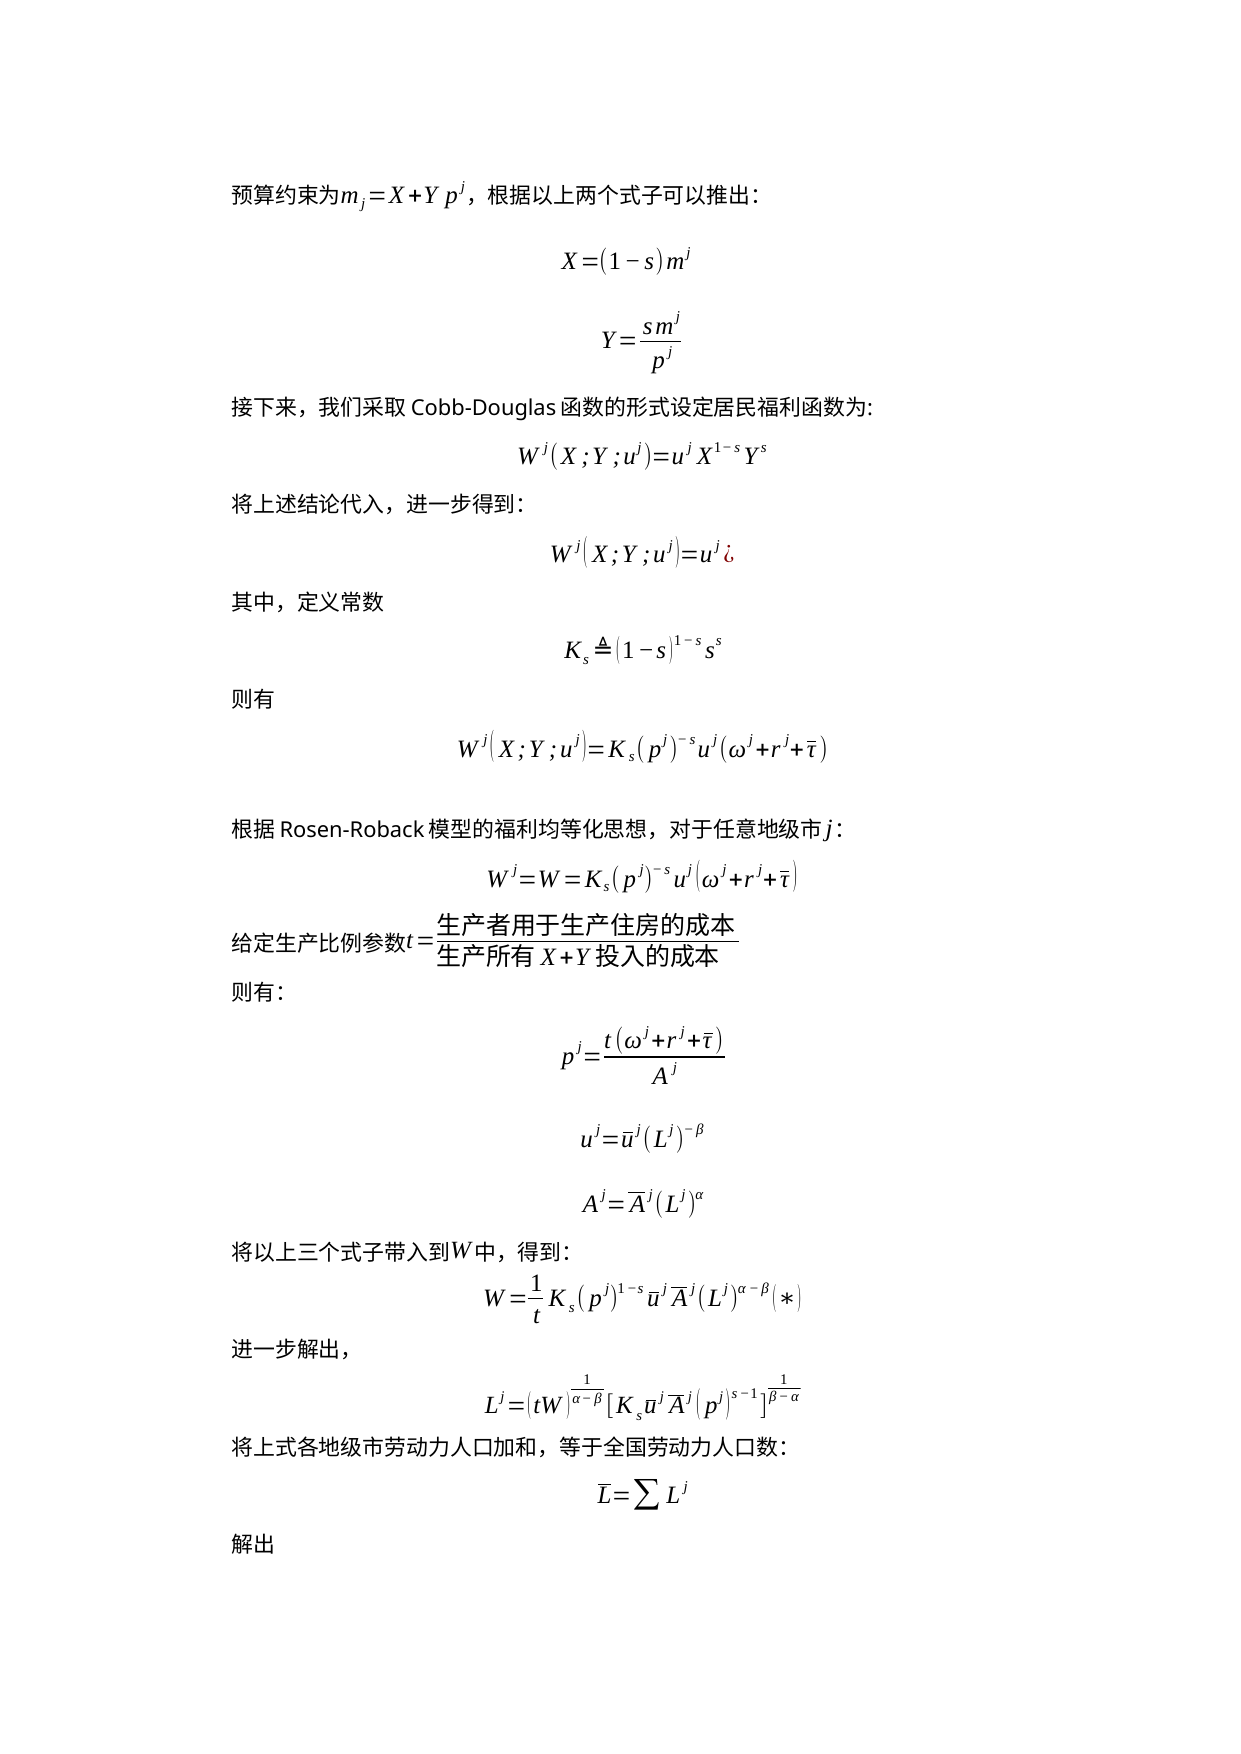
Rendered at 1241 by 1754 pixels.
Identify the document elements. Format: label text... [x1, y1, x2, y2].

text 解出 [187, 1527, 1053, 1559]
text 将以上三个式子带入到中，得到： [187, 1234, 1053, 1267]
text 进一步解出， [187, 1332, 1053, 1364]
text 将上述结论代入，进一步得到： [187, 487, 1053, 519]
text 其中，定义常数 [187, 584, 1053, 617]
text 预算约束为，根据以上两个式子可以推出： [187, 162, 1053, 227]
text 接下来，我们采取Cobb-Douglas函数的形式设定居民福利函数为: [187, 389, 1053, 422]
text 则有 [187, 682, 1053, 714]
text 根据Rosen-Roback模型的福利均等化思想，对于任意地级市： [187, 812, 1053, 844]
text 将上式各地级市劳动力人口加和，等于全国劳动力人口数： [187, 1429, 1053, 1462]
text 则有： [187, 974, 1053, 1007]
text 给定生产比例参数 [187, 909, 1053, 974]
